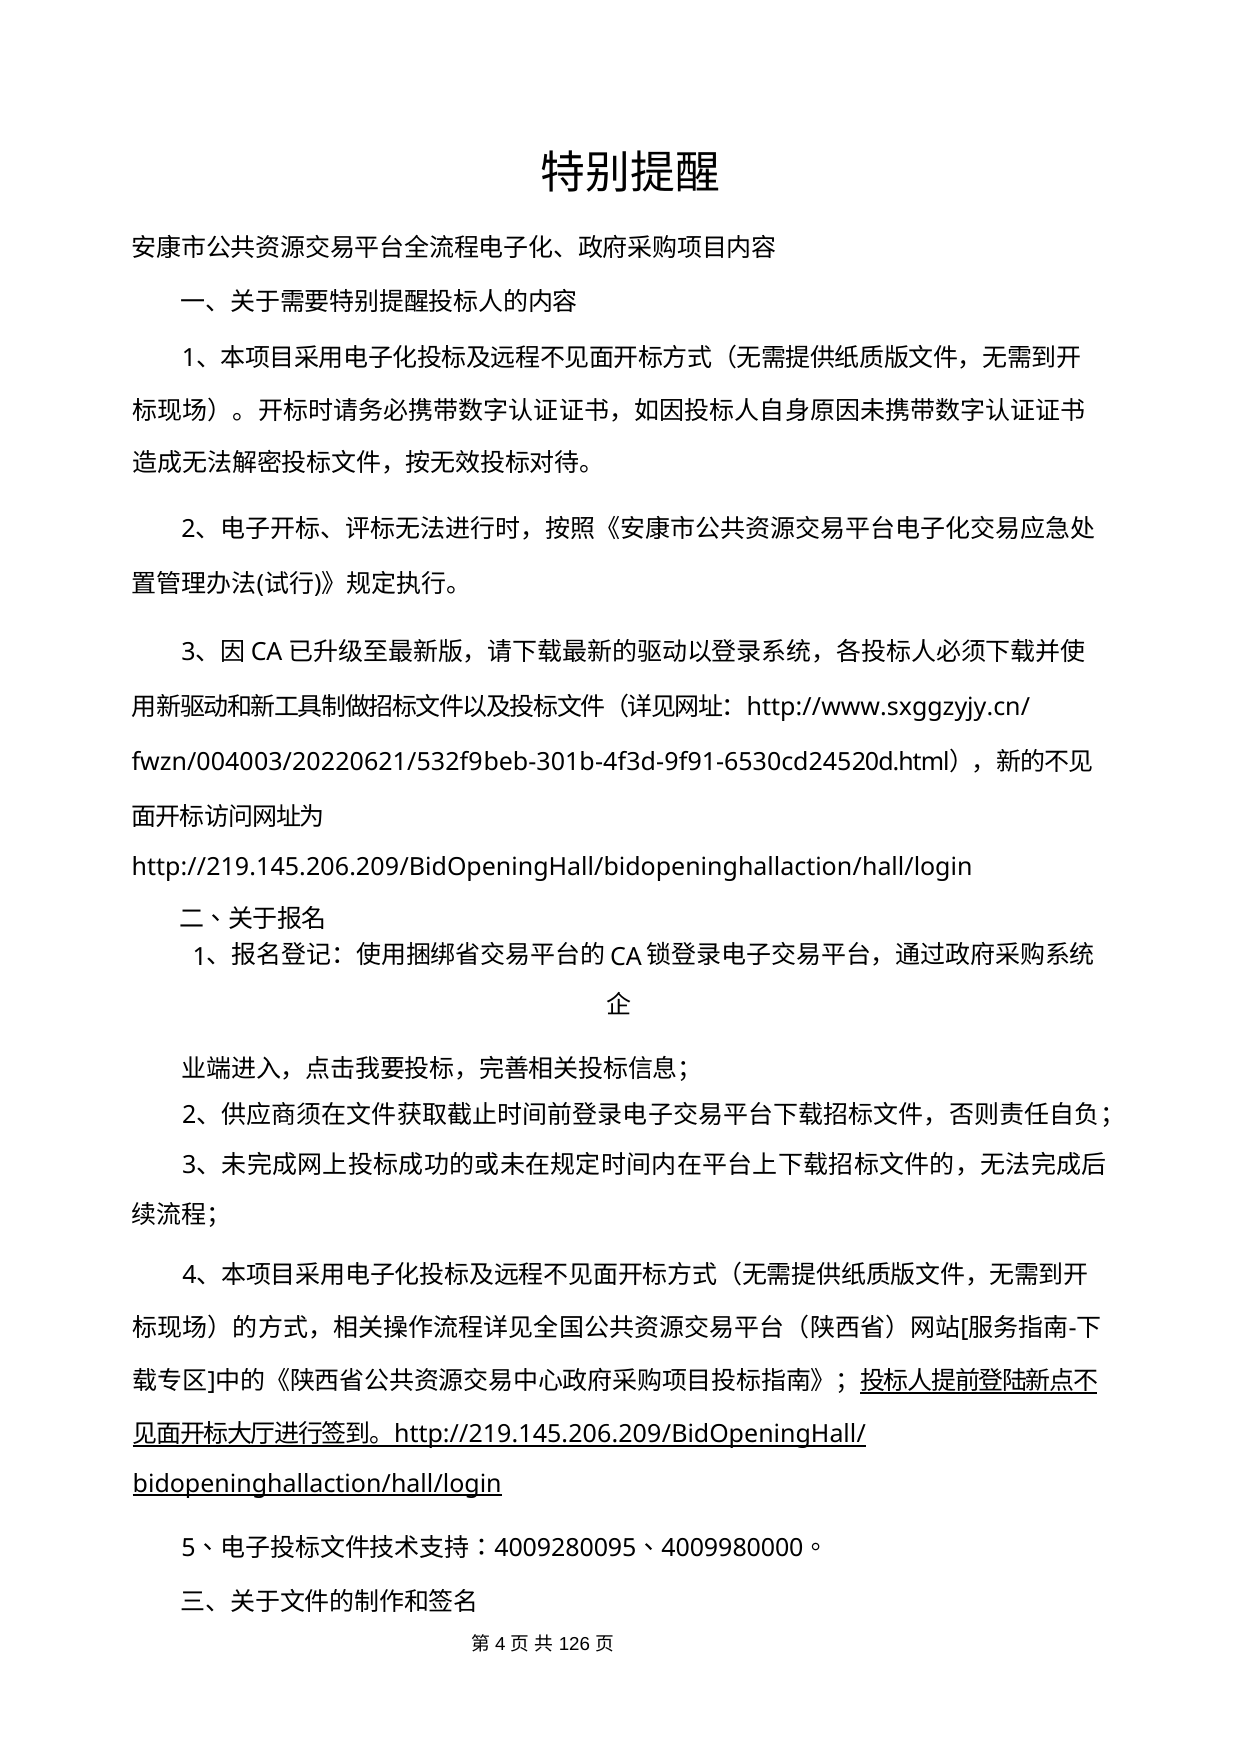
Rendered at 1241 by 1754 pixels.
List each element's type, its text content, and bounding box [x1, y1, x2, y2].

text 5、电子投标文件技术支持：4009280095、4009980000。 [131, 1531, 993, 1563]
text 业端进入，点击我要投标，完善相关投标信息； [132, 1051, 1111, 1084]
text 安康市公共资源交易平台全流程电子化、政府采购项目内容 [131, 230, 1111, 263]
text 1、报名登记：使用捆绑省交易平台的CA锁登录电子交易平台，通过政府采购系统企 [131, 950, 1105, 1051]
text 二、关于报名 [131, 902, 1111, 933]
text 一、关于需要特别提醒投标人的内容 [131, 284, 1111, 317]
text http://219.145.206.209/BidOpeningHall/bidopeninghallaction/hall/login [131, 852, 1111, 882]
text 三、关于文件的制作和签名 [131, 1584, 1111, 1617]
text 3、因CA 已升级至最新版，请下载最新的驱动以登录系统，各投标人必须下载并使用新驱动和新工具制做招标文件以及投标文件（详见网址：http://www.sxggzyjy.cn/fwzn/004003/20220621/532f9beb-301b-4f3d-9f91-6530cd24520d.html），新的不见面开标访问网址为 [131, 632, 1109, 833]
text 2、供应商须在文件获取截止时间前登录电子交易平台下载招标文件，否则责任自负； [131, 1084, 1111, 1134]
text 4、本项目采用电子化投标及远程不见面开标方式（无需提供纸质版文件，无需到开标现场）的方式，相关操作流程详见全国公共资源交易平台（陕西省）网站[服务指南-下载专区]中的《陕西省公共资源交易中心政府采购项目投标指南》；投标人提前登陆新点不见面开标大厅进行签到。http://219.145.206.209/BidOpeningHall/bidopeninghallaction/hall/login [132, 1255, 1106, 1499]
text 3、未完成网上投标成功的或未在规定时间内在平台上下载招标文件的，无法完成后续流程； [131, 1134, 1111, 1234]
text 特别提醒 [131, 157, 1111, 230]
text 2、电子开标、评标无法进行时，按照《安康市公共资源交易平台电子化交易应急处置管理办法(试行)》规定执行。 [131, 508, 1109, 600]
text 1、本项目采用电子化投标及远程不见面开标方式（无需提供纸质版文件，无需到开标现场）。开标时请务必携带数字认证证书，如因投标人自身原因未携带数字认证证书造成无法解密投标文件，按无效投标对待。 [132, 338, 1105, 479]
